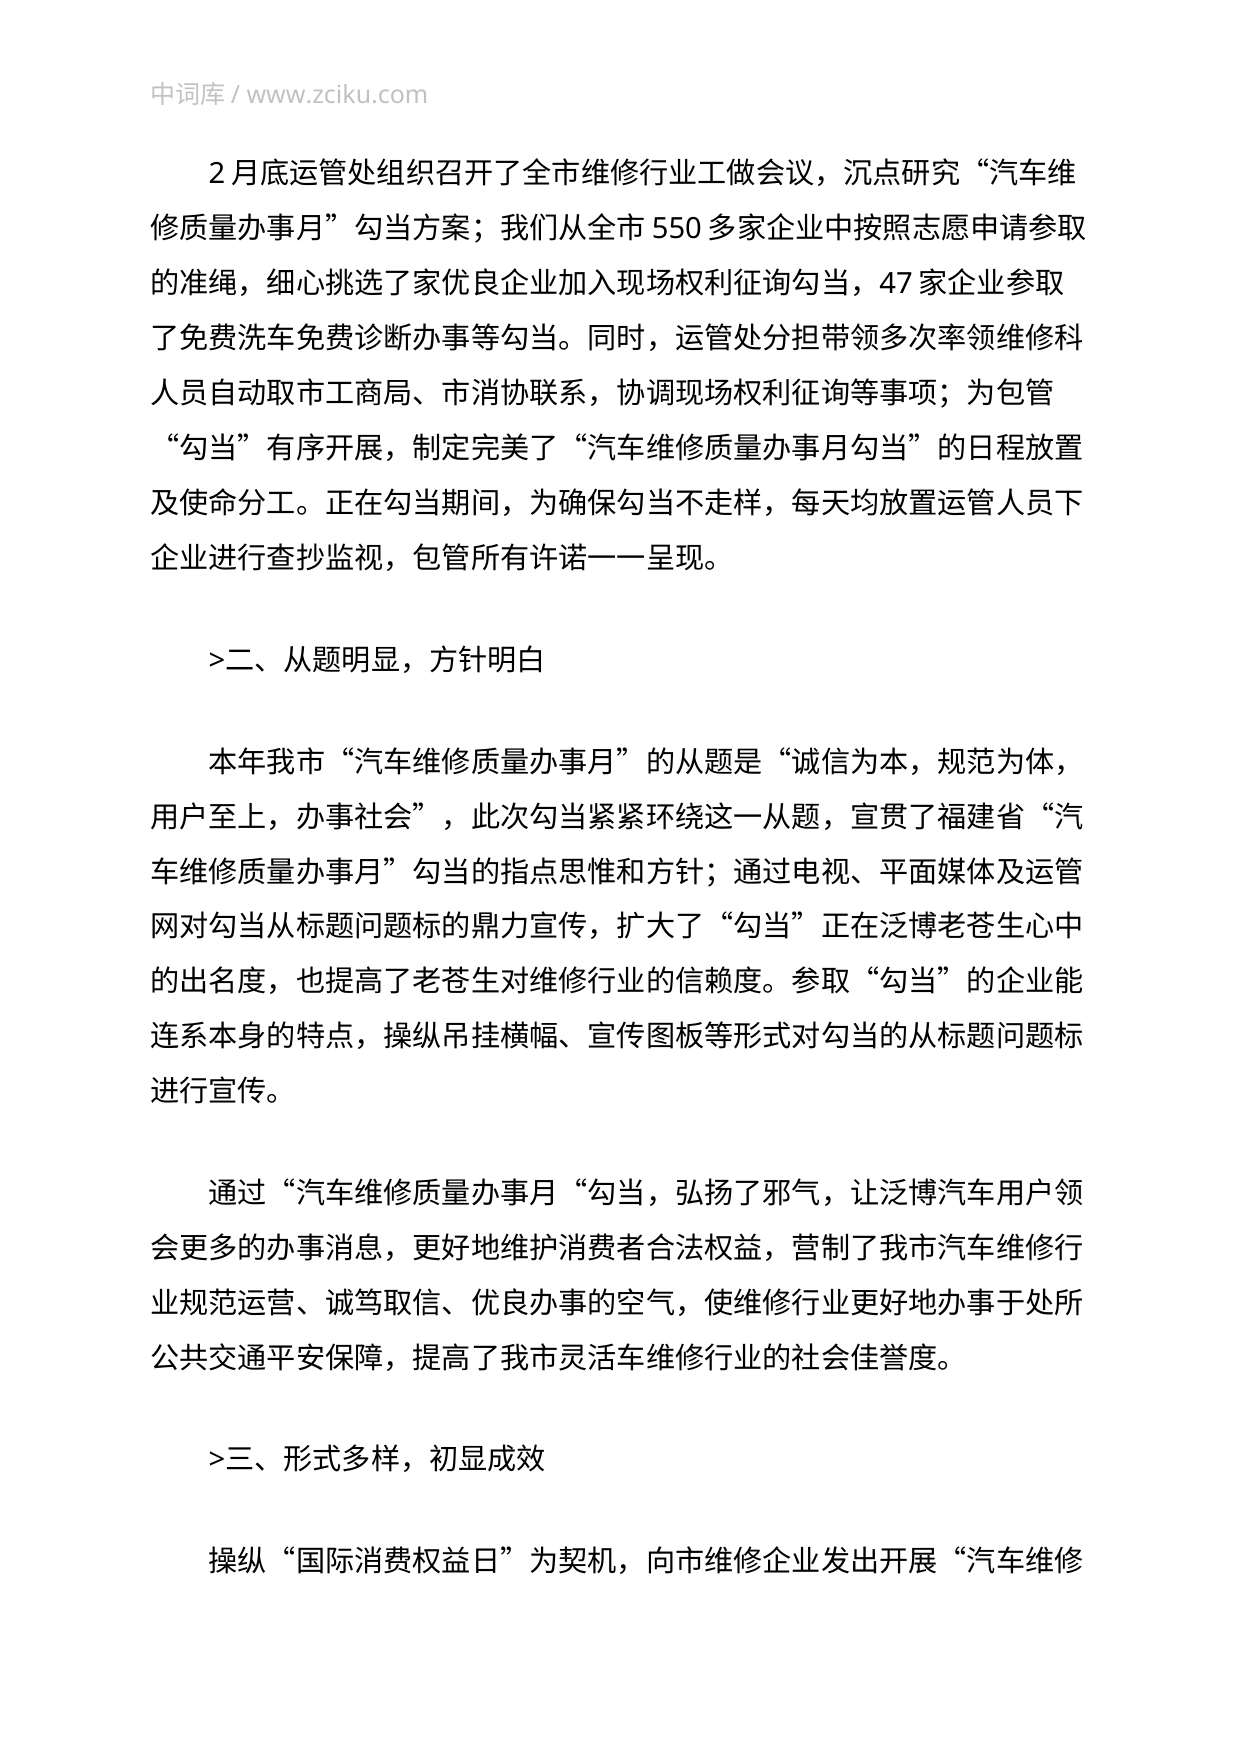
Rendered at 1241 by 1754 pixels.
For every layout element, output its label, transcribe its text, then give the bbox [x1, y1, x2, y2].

text 2月底运管处组织召开了全市维修行业工做会议，沉点研究“汽车维修质量办事月”勾当方案；我们从全市550多家企业中按照志愿申请参取的准绳，细心挑选了家优良企业加入现场权利征询勾当，47家企业参取了免费洗车免费诊断办事等勾当。同时，运管处分担带领多次率领维修科人员自动取市工商局、市消协联系，协调现场权利征询等事项；为包管“勾当”有序开展，制定完美了“汽车维修质量办事月勾当”的日程放置及使命分工。正在勾当期间，为确保勾当不走样，每天均放置运管人员下企业进行查抄监视，包管所有许诺一一呈现。 [150, 150, 1090, 577]
text 通过“汽车维修质量办事月“勾当，弘扬了邪气，让泛博汽车用户领会更多的办事消息，更好地维护消费者合法权益，营制了我市汽车维修行业规范运营、诚笃取信、优良办事的空气，使维修行业更好地办事于处所公共交通平安保障，提高了我市灵活车维修行业的社会佳誉度。 [150, 1169, 1090, 1376]
text 本年我市“汽车维修质量办事月”的从题是“诚信为本，规范为体，用户至上，办事社会”，此次勾当紧紧环绕这一从题，宣贯了福建省“汽车维修质量办事月”勾当的指点思惟和方针；通过电视、平面媒体及运管网对勾当从标题问题标的鼎力宣传，扩大了“勾当”正在泛博老苍生心中的出名度，也提高了老苍生对维修行业的信赖度。参取“勾当”的企业能连系本身的特点，操纵吊挂横幅、宣传图板等形式对勾当的从标题问题标进行宣传。 [150, 738, 1090, 1110]
text >三、形式多样，初显成效 [150, 1436, 1090, 1478]
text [150, 1538, 1090, 1580]
text >二、从题明显，方针明白 [150, 636, 1090, 679]
